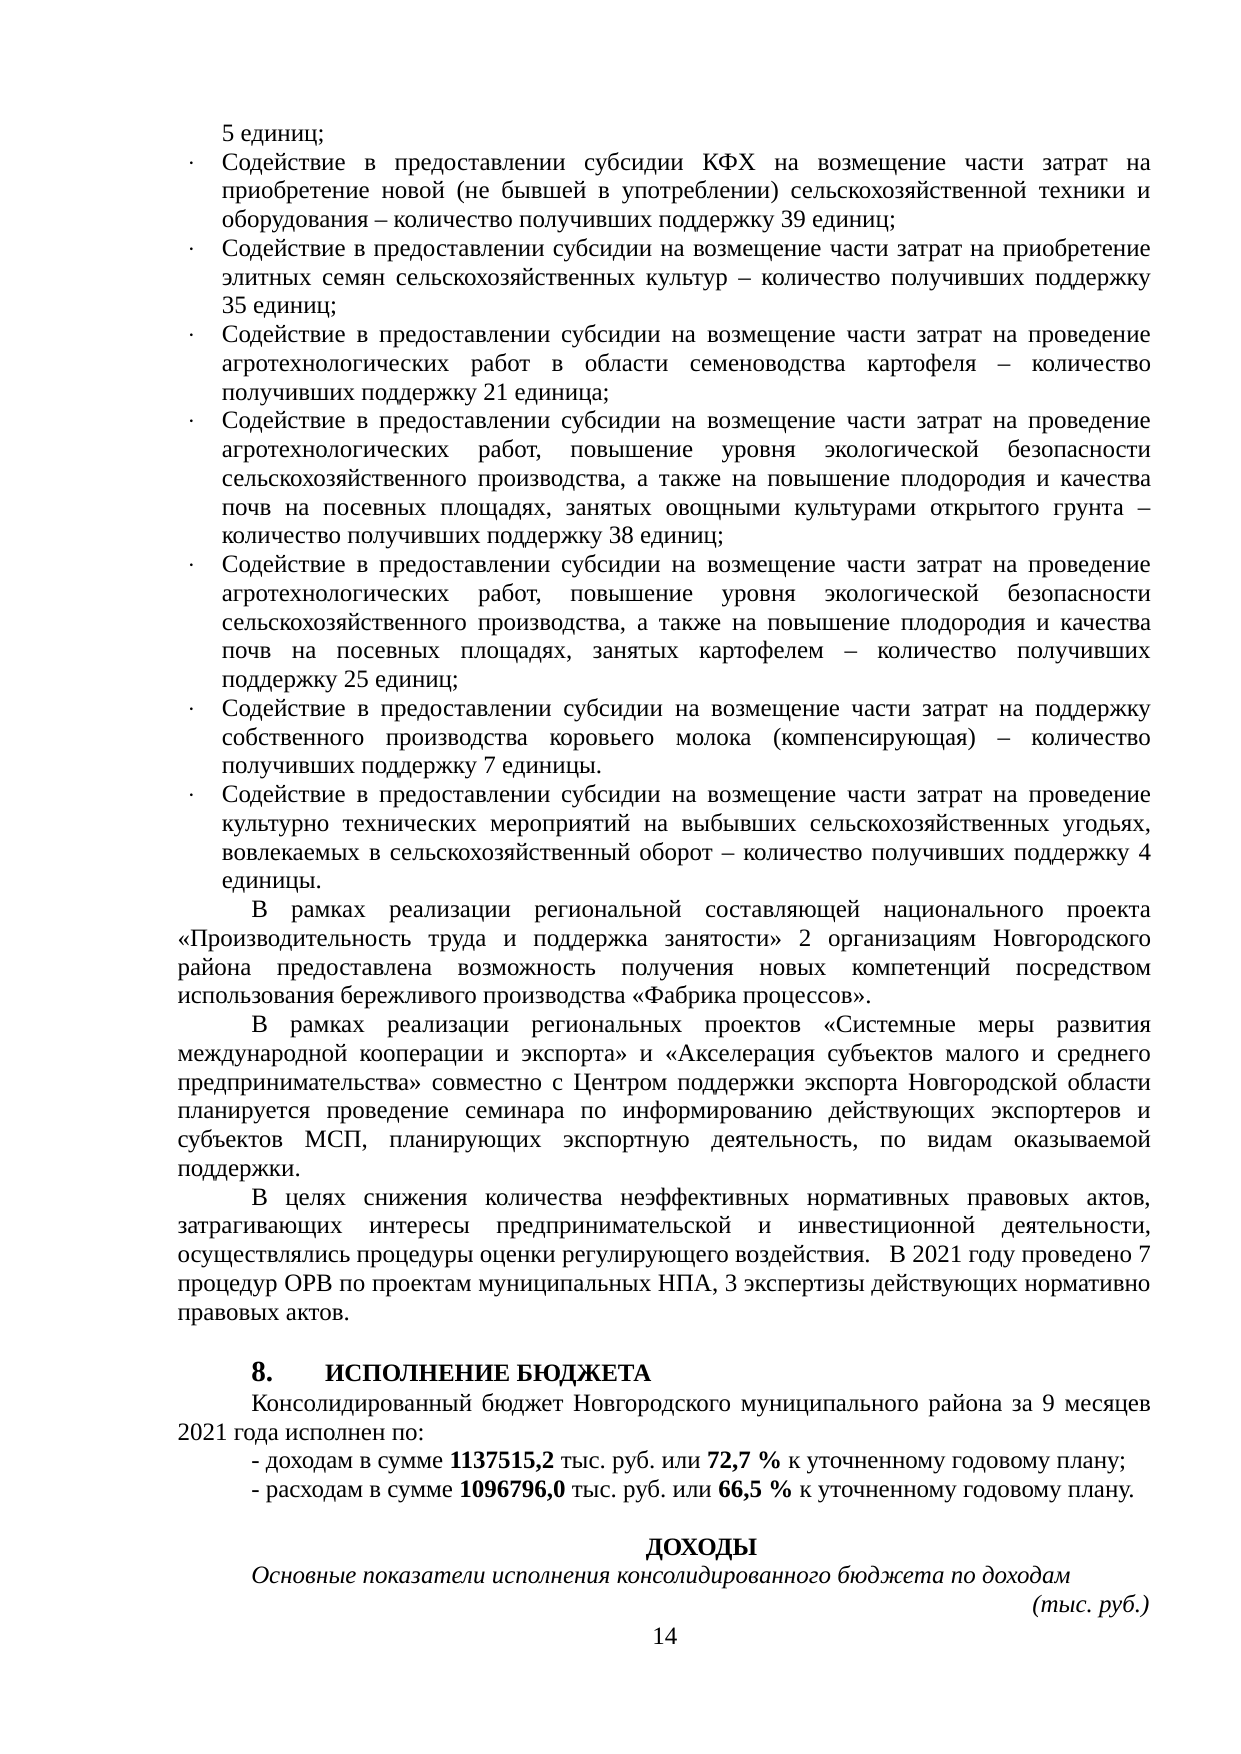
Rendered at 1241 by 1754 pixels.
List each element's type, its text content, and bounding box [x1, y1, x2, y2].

list ИСПОЛНЕНИЕ БЮДЖЕТА [177, 1354, 1152, 1388]
list Содействие в предоставлении субсидии на возмещение части затрат на проведение агротехнологических работ в области семеноводства картофеля – количество получивших поддержку 21 единица; [184, 319, 1152, 406]
list Содействие в предоставлении субсидии КФХ на возмещение части затрат на приобретение новой (не бывшей в употреблении) сельскохозяйственной техники и оборудования – количество получивших поддержку 39 единиц; [184, 147, 1152, 233]
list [184, 118, 1152, 147]
list Содействие в предоставлении субсидии на возмещение части затрат на проведение агротехнологических работ, повышение уровня экологической безопасности сельскохозяйственного производства, а также на повышение плодородия и качества почв на посевных площадях, занятых картофелем – количество получивших поддержку 25 единиц; [184, 549, 1152, 693]
text (тыс. руб.) [177, 1589, 1152, 1618]
text В рамках реализации региональных проектов «Системные меры развития международной кооперации и экспорта» и «Акселерация субъектов малого и среднего предпринимательства» совместно с Центром поддержки экспорта Новгородской области планируется проведение семинара по информированию действующих экспортеров и субъектов МСП, планирующих экспортную деятельность, по видам оказываемой поддержки. [177, 1009, 1152, 1182]
list Содействие в предоставлении субсидии на возмещение части затрат на приобретение элитных семян сельскохозяйственных культур – количество получивших поддержку 35 единиц; [184, 233, 1152, 319]
text В рамках реализации региональной составляющей национального проекта «Производительность труда и поддержка занятости» 2 организациям Новгородского района предоставлена возможность получения новых компетенций посредством использования бережливого производства «Фабрика процессов». [177, 894, 1152, 1009]
list Содействие в предоставлении субсидии на возмещение части затрат на проведение агротехнологических работ, повышение уровня экологической безопасности сельскохозяйственного производства, а также на повышение плодородия и качества почв на посевных площадях, занятых овощными культурами открытого грунта – количество получивших поддержку 38 единиц; [184, 406, 1152, 549]
text - доходам в сумме 1137515,2 тыс. руб. или 72,7 % к уточненному годовому плану; [177, 1445, 1152, 1474]
list Содействие в предоставлении субсидии на возмещение части затрат на поддержку собственного производства коровьего молока (компенсирующая) – количество получивших поддержку 7 единицы. [184, 693, 1152, 779]
list Содействие в предоставлении субсидии на возмещение части затрат на проведение культурно технических мероприятий на выбывших сельскохозяйственных угодьях, вовлекаемых в сельскохозяйственный оборот – количество получивших поддержку 4 единицы. [184, 779, 1152, 894]
text Консолидированный бюджет Новгородского муниципального района за 9 месяцев 2021 года исполнен по: [177, 1388, 1152, 1445]
text ДОХОДЫ [177, 1532, 1152, 1560]
text Основные показатели исполнения консолидированного бюджета по доходам [177, 1560, 1152, 1589]
text - расходам в сумме 1096796,0 тыс. руб. или 66,5 % к уточненному годовому плану. [177, 1474, 1152, 1503]
text В целях снижения количества неэффективных нормативных правовых актов, затрагивающих интересы предпринимательской и инвестиционной деятельности, осуществлялись процедуры оценки регулирующего воздействия. В 2021 году проведено 7 процедур ОРВ по проектам муниципальных НПА, 3 экспертизы действующих нормативно правовых актов. [177, 1182, 1152, 1326]
